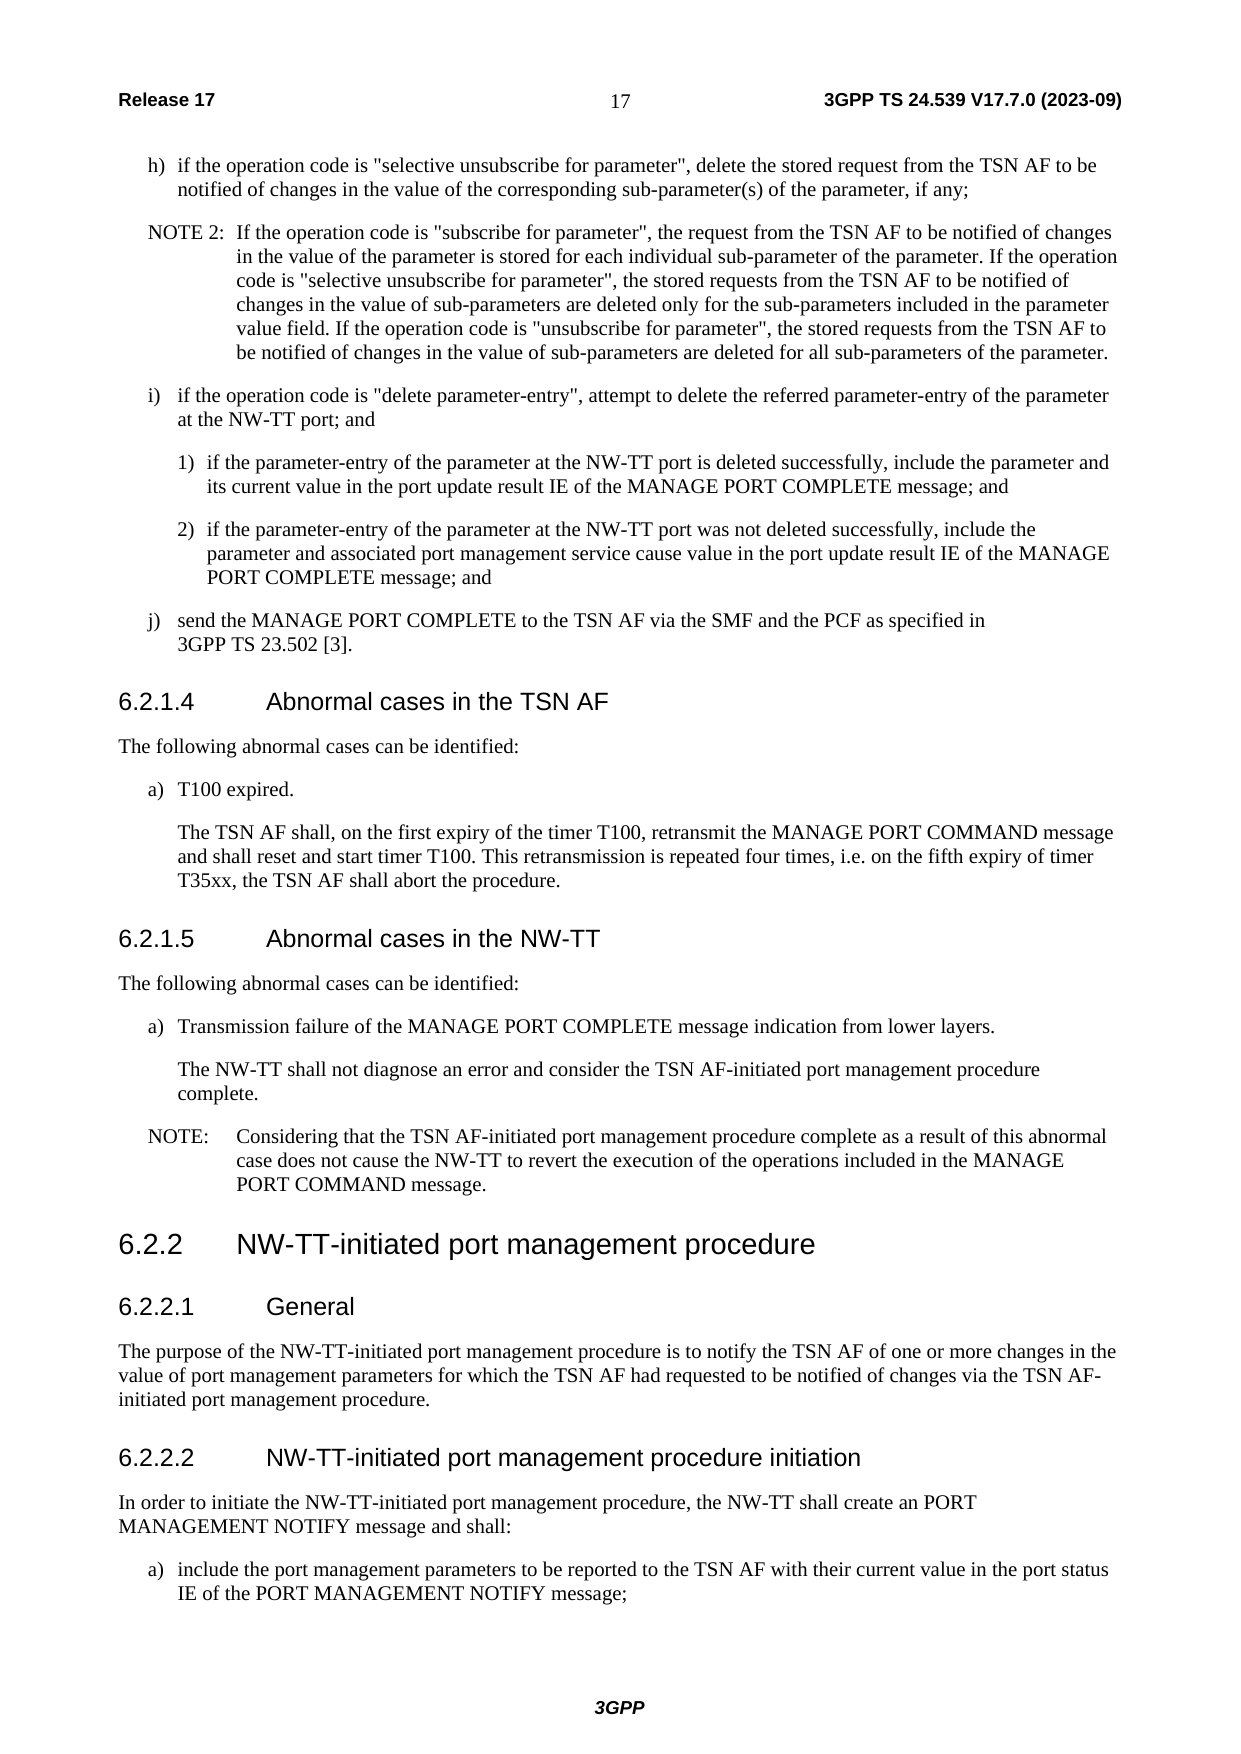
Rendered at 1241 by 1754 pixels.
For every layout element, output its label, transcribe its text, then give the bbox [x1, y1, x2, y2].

text NOTE: Considering that the TSN AF-initiated port management procedure complete as a result of this abnormal case does not cause the NW-TT to revert the execution of the operations included in the MANAGE PORT COMMAND message. [148, 1123, 1122, 1196]
text In order to initiate the NW-TT-initiated port management procedure, the NW-TT shall create an PORT MANAGEMENT NOTIFY message and shall: [118, 1490, 1122, 1538]
text h) if the operation code is "selective unsubscribe for parameter", delete the stored request from the TSN AF to be notified of changes in the value of the corresponding sub-parameter(s) of the parameter, if any; [148, 153, 1122, 201]
text 1) if the parameter-entry of the parameter at the NW-TT port is deleted successfully, include the parameter and its current value in the port update result IE of the MANAGE PORT COMPLETE message; and [177, 450, 1122, 498]
text 2) if the parameter-entry of the parameter at the NW-TT port was not deleted successfully, include the parameter and associated port management service cause value in the port update result IE of the MANAGE PORT COMPLETE message; and [177, 517, 1122, 589]
text The following abnormal cases can be identified: [118, 971, 1122, 995]
subtitle 6.2.2.2 NW-TT-initiated port management procedure initiation [118, 1443, 1122, 1471]
subtitle 6.2.1.5 Abnormal cases in the NW-TT [118, 923, 1122, 952]
text The following abnormal cases can be identified: [118, 734, 1122, 758]
subtitle 6.2.2.1 General [118, 1292, 1122, 1321]
subtitle 6.2.1.4 Abnormal cases in the TSN AF [118, 687, 1122, 716]
text i) if the operation code is "delete parameter-entry", attempt to delete the referred parameter-entry of the parameter at the NW-TT port; and [148, 383, 1122, 431]
text The TSN AF shall, on the first expiry of the timer T100, retransmit the MANAGE PORT COMMAND message and shall reset and start timer T100. This retransmission is repeated four times, i.e. on the fifth expiry of timer T35xx, the TSN AF shall abort the procedure. [148, 820, 1122, 892]
subtitle 6.2.2 NW-TT-initiated port management procedure [118, 1227, 1122, 1261]
text a) T100 expired. [148, 777, 1122, 801]
text The purpose of the NW-TT-initiated port management procedure is to notify the TSN AF of one or more changes in the value of port management parameters for which the TSN AF had requested to be notified of changes via the TSN AF-initiated port management procedure. [118, 1339, 1122, 1411]
text a) include the port management parameters to be reported to the TSN AF with their current value in the port status IE of the PORT MANAGEMENT NOTIFY message; [148, 1557, 1122, 1605]
text j) send the MANAGE PORT COMPLETE to the TSN AF via the SMF and the PCF as specified in 3GPP TS 23.502 [3]. [148, 608, 1122, 656]
text NOTE 2: If the operation code is "subscribe for parameter", the request from the TSN AF to be notified of changes in the value of the parameter is stored for each individual sub-parameter of the parameter. If the operation code is "selective unsubscribe for parameter", the stored requests from the TSN AF to be notified of changes in the value of sub-parameters are deleted only for the sub-parameters included in the parameter value field. If the operation code is "unsubscribe for parameter", the stored requests from the TSN AF to be notified of changes in the value of sub-parameters are deleted for all sub-parameters of the parameter. [148, 220, 1122, 364]
text The NW-TT shall not diagnose an error and consider the TSN AF-initiated port management procedure complete. [148, 1057, 1122, 1105]
text a) Transmission failure of the MANAGE PORT COMPLETE message indication from lower layers. [148, 1014, 1122, 1038]
